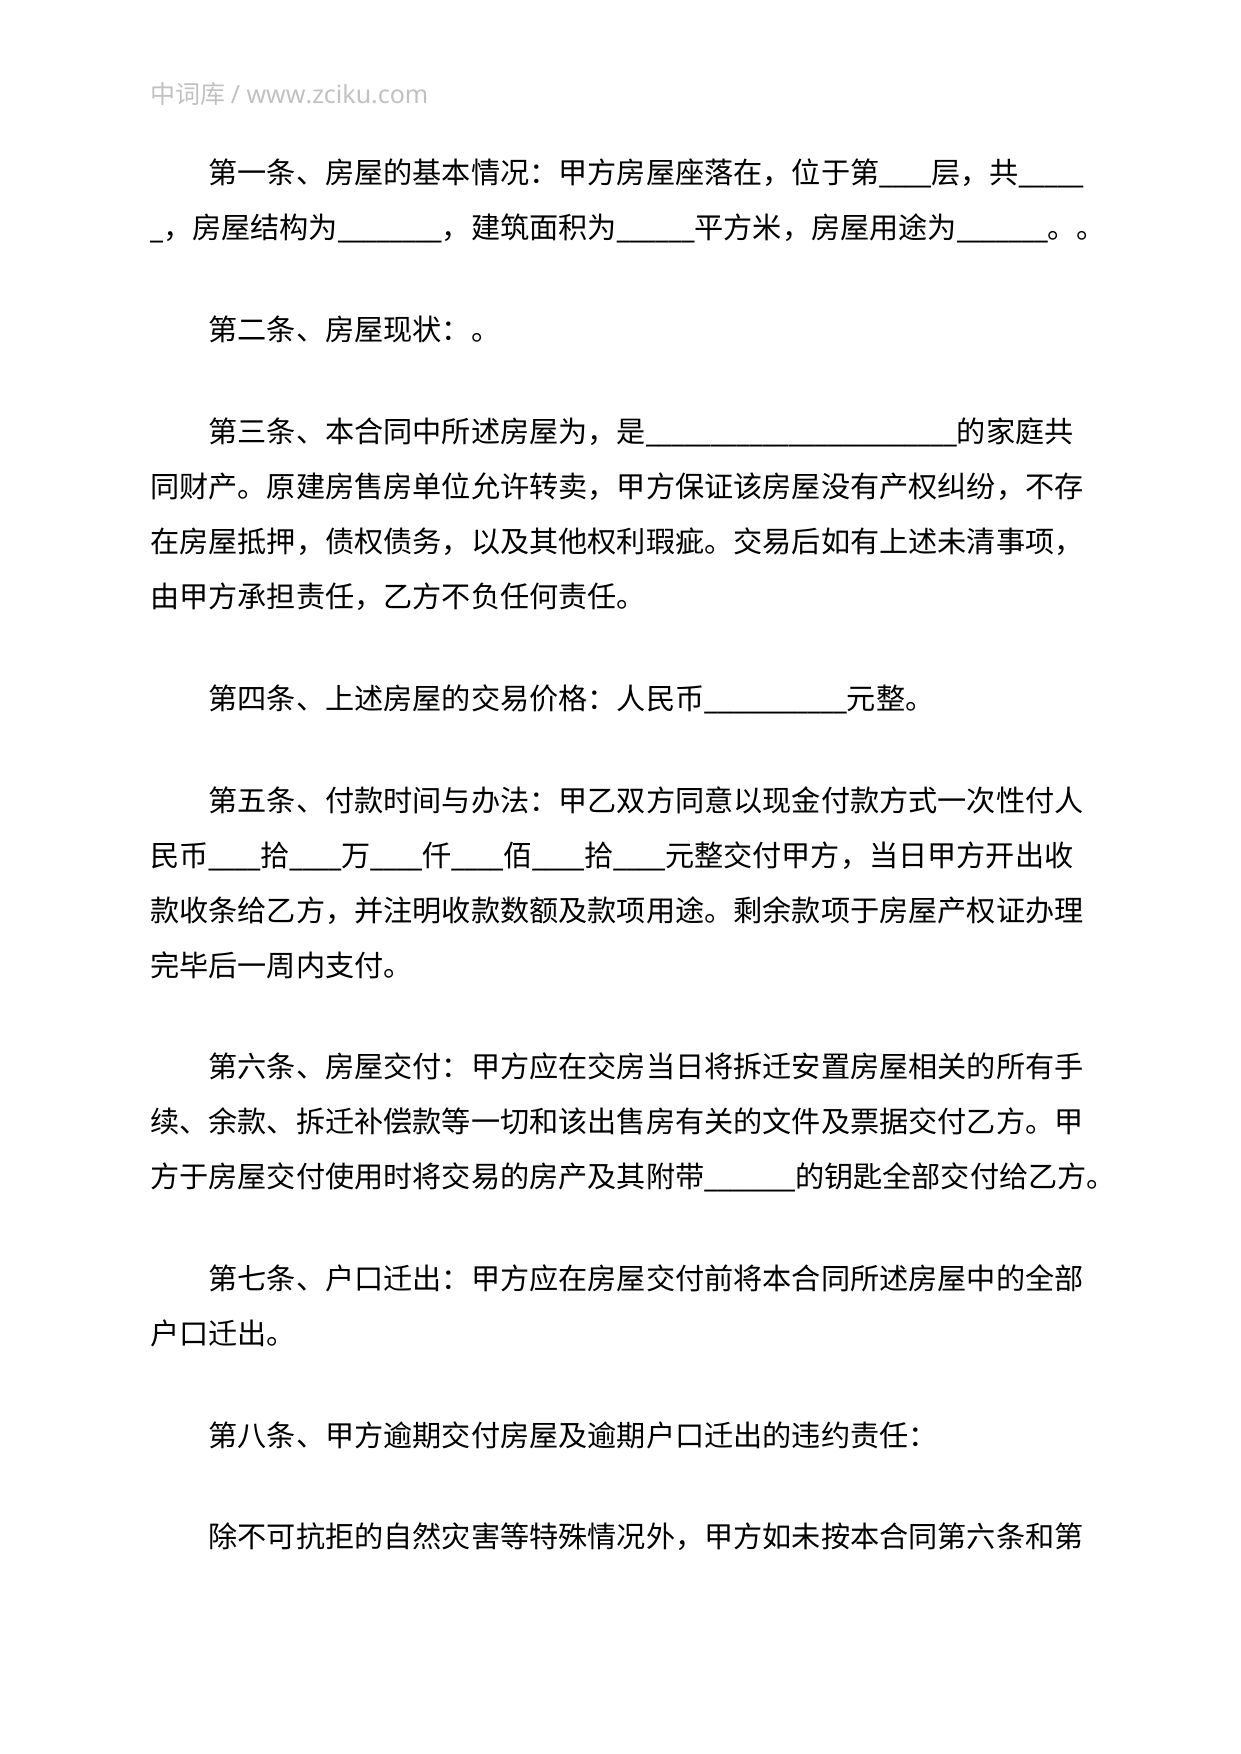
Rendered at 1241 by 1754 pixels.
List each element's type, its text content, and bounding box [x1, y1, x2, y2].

text 第五条、付款时间与办法：甲乙双方同意以现金付款方式一次性付人民币____拾____万____仟____佰____拾____元整交付甲方，当日甲方开出收款收条给乙方，并注明收款数额及款项用途。剩余款项于房屋产权证办理完毕后一周内支付。 [150, 777, 1090, 984]
text 第六条、房屋交付：甲方应在交房当日将拆迁安置房屋相关的所有手续、余款、拆迁补偿款等一切和该出售房有关的文件及票据交付乙方。甲方于房屋交付使用时将交易的房产及其附带_______的钥匙全部交付给乙方。 [150, 1044, 1090, 1196]
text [150, 1514, 1090, 1556]
text 第八条、甲方逾期交付房屋及逾期户口迁出的违约责任： [150, 1412, 1090, 1454]
text 第三条、本合同中所述房屋为，是________________________的家庭共同财产。原建房售房单位允许转卖，甲方保证该房屋没有产权纠纷，不存在房屋抵押，债权债务，以及其他权利瑕疵。交易后如有上述未清事项，由甲方承担责任，乙方不负任何责任。 [150, 409, 1090, 616]
text 第七条、户口迁出：甲方应在房屋交付前将本合同所述房屋中的全部户口迁出。 [150, 1256, 1090, 1353]
text 第二条、房屋现状：。 [150, 307, 1090, 349]
text 第一条、房屋的基本情况：甲方房屋座落在，位于第____层，共______，房屋结构为________，建筑面积为______平方米，房屋用途为_______。。 [150, 150, 1090, 247]
text 第四条、上述房屋的交易价格：人民币___________元整。 [150, 675, 1090, 718]
